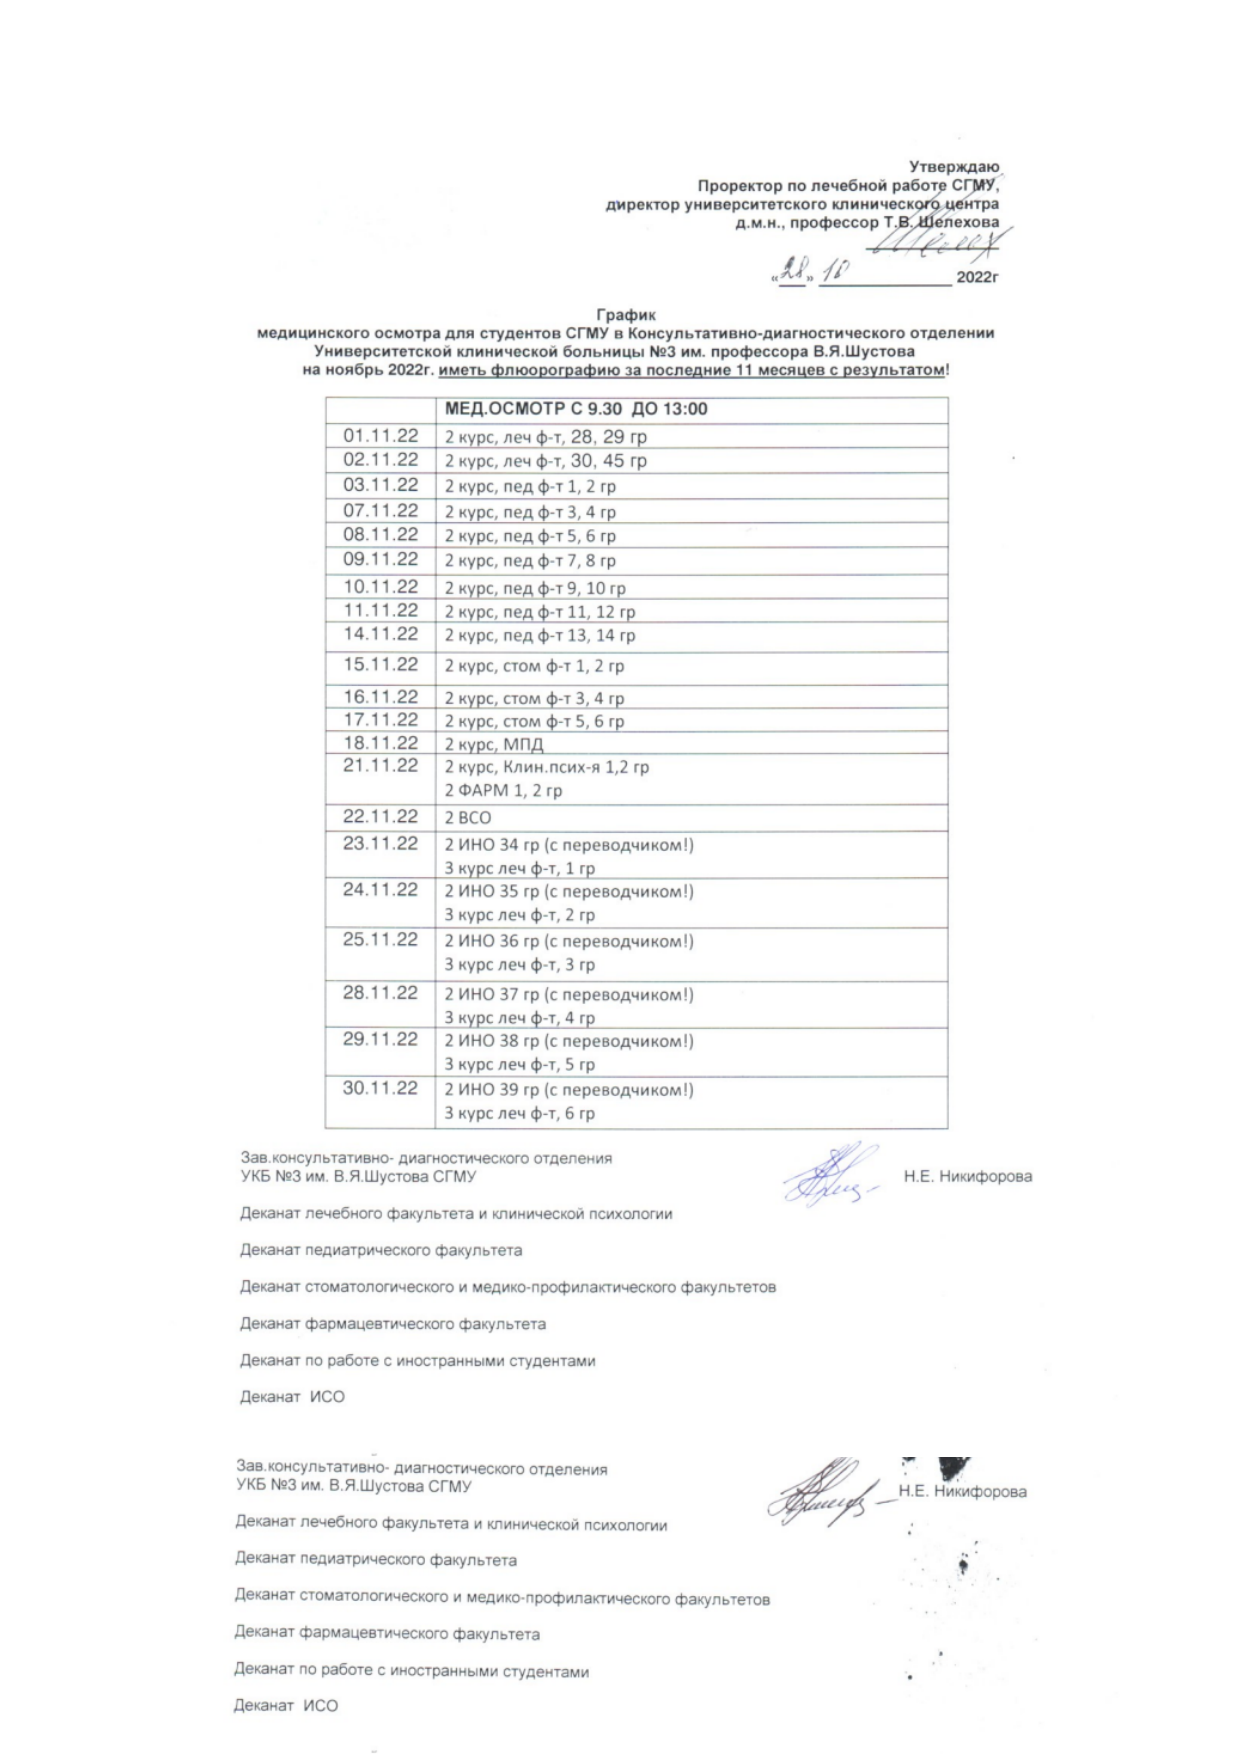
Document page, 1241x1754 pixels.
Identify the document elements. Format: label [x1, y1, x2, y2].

picture [163, 117, 1139, 1754]
